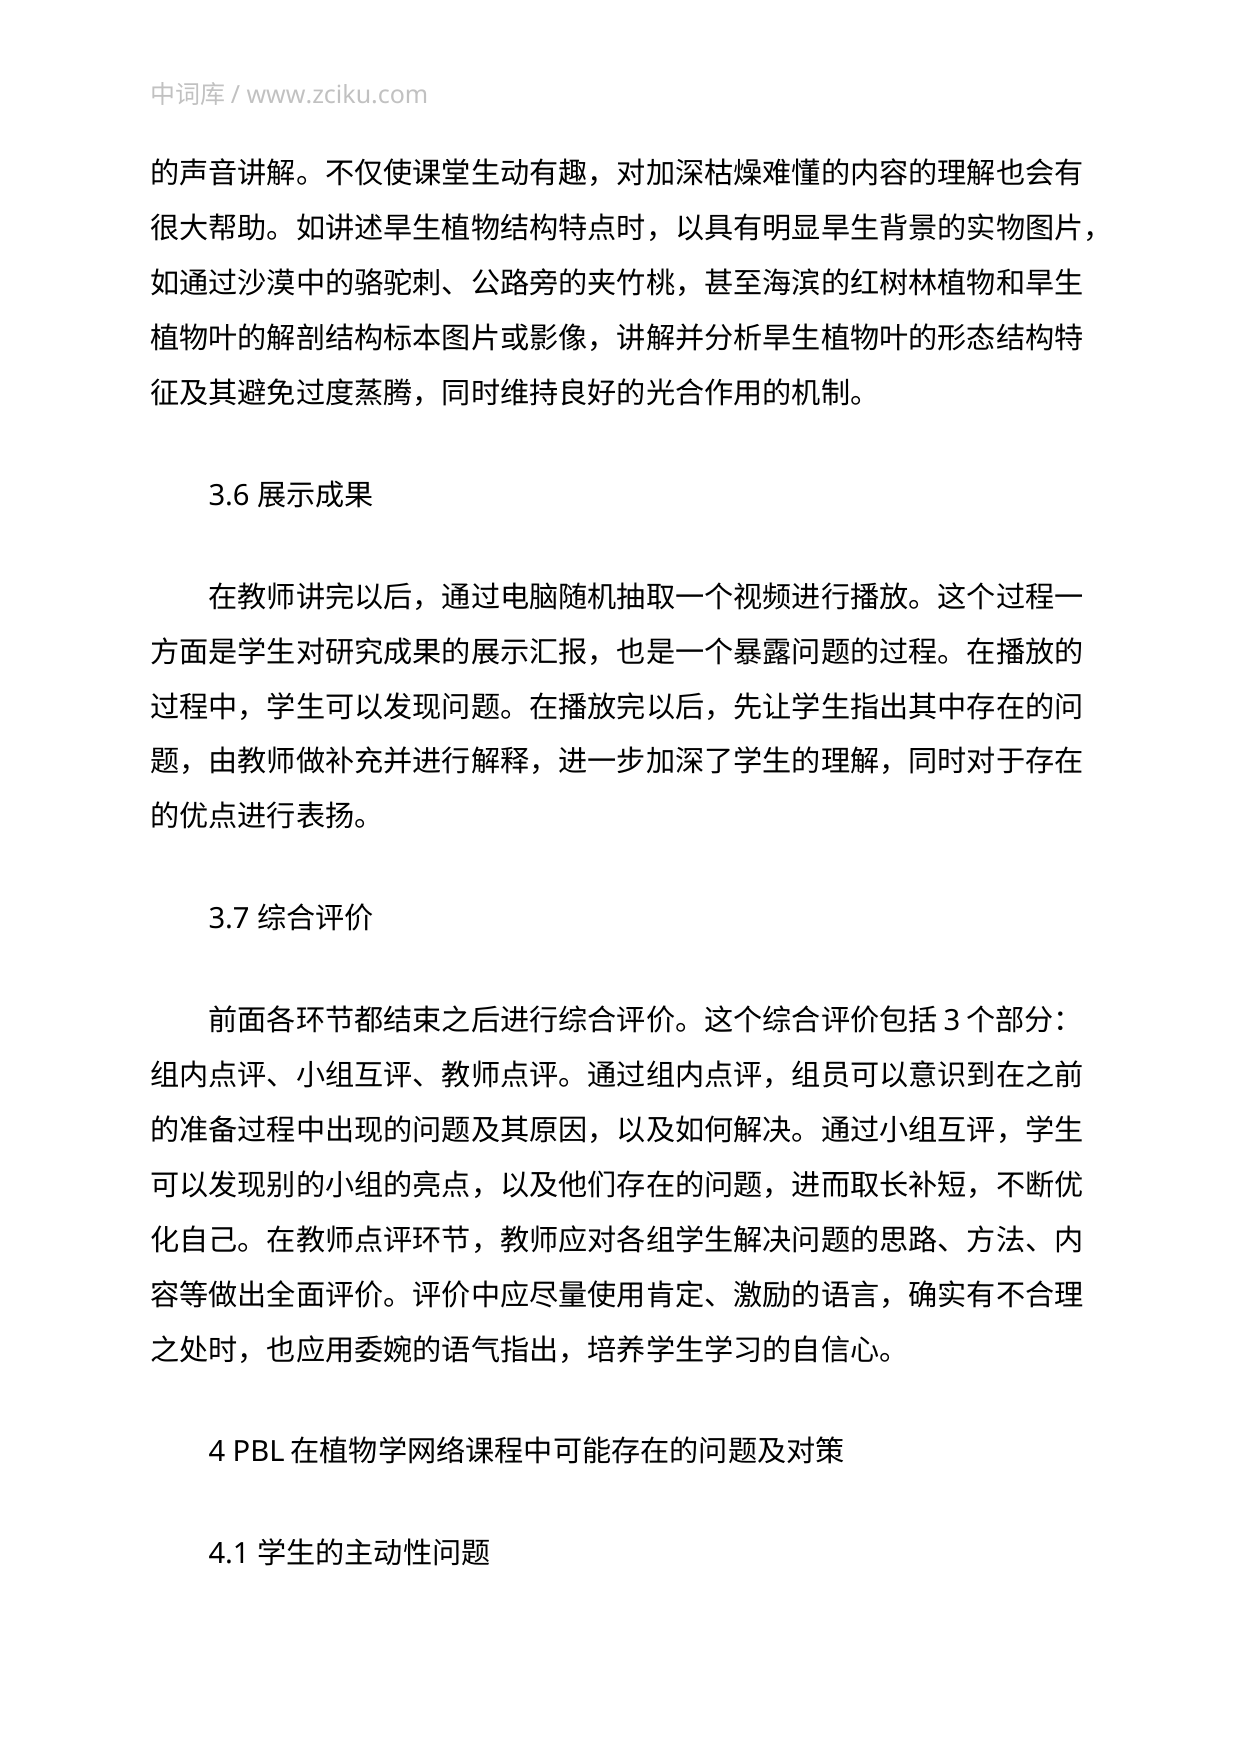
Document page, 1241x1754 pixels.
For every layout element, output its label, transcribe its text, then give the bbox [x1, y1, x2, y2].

text 3.7 综合评价 [150, 895, 1090, 937]
text 在教师讲完以后，通过电脑随机抽取一个视频进行播放。这个过程一方面是学生对研究成果的展示汇报，也是一个暴露问题的过程。在播放的过程中，学生可以发现问题。在播放完以后，先让学生指出其中存在的问题，由教师做补充并进行解释，进一步加深了学生的理解，同时对于存在的优点进行表扬。 [150, 573, 1090, 835]
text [150, 150, 1090, 412]
text 4.1 学生的主动性问题 [150, 1530, 1090, 1572]
text 前面各环节都结束之后进行综合评价。这个综合评价包括3个部分：组内点评、小组互评、教师点评。通过组内点评，组员可以意识到在之前的准备过程中出现的问题及其原因，以及如何解决。通过小组互评，学生可以发现别的小组的亮点，以及他们存在的问题，进而取长补短，不断优化自己。在教师点评环节，教师应对各组学生解决问题的思路、方法、内容等做出全面评价。评价中应尽量使用肯定、激励的语言，确实有不合理之处时，也应用委婉的语气指出，培养学生学习的自信心。 [150, 997, 1090, 1368]
text 3.6 展示成果 [150, 471, 1090, 514]
text 4 PBL在植物学网络课程中可能存在的问题及对策 [150, 1428, 1090, 1470]
